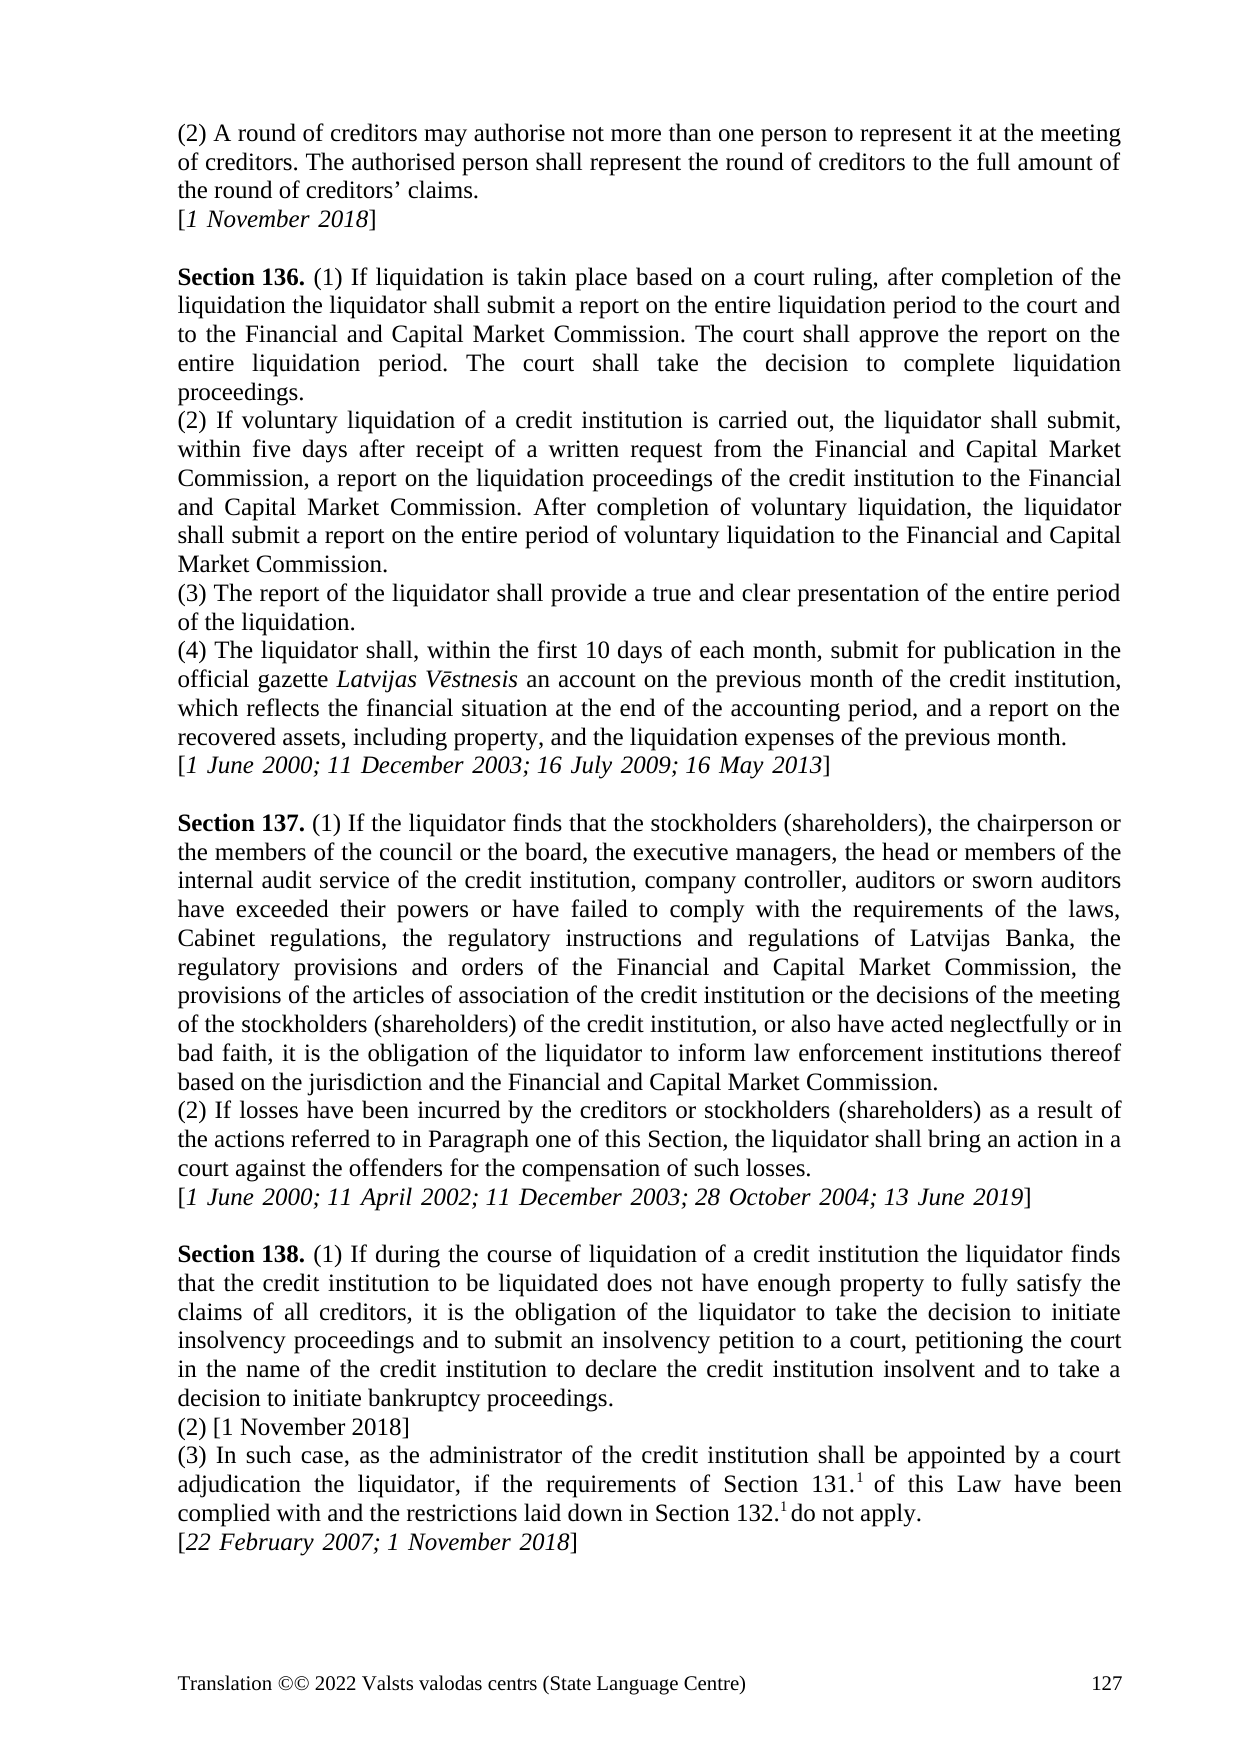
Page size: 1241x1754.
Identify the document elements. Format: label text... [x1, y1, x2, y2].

text Section 137. (1) If the liquidator finds that the stockholders (shareholders), the chairperson or the members of the council or the board, the executive managers, the head or members of the internal audit service of the credit institution, company controller, auditors or sworn auditors have exceeded their powers or have failed to comply with the requirements of the laws, Cabinet regulations, the regulatory instructions and regulations of Latvijas Banka, the regulatory provisions and orders of the Financial and Capital Market Commission, the provisions of the articles of association of the credit institution or the decisions of the meeting of the stockholders (shareholders) of the credit institution, or also have acted neglectfully or in bad faith, it is the obligation of the liquidator to inform law enforcement institutions thereof based on the jurisdiction and the Financial and Capital Market Commission. [177, 808, 1122, 1096]
text Section 138. (1) If during the course of liquidation of a credit institution the liquidator finds that the credit institution to be liquidated does not have enough property to fully satisfy the claims of all creditors, it is the obligation of the liquidator to take the decision to initiate insolvency proceedings and to submit an insolvency petition to a court, petitioning the court in the name of the credit institution to declare the credit institution insolvent and to take a decision to initiate bankruptcy proceedings. [177, 1239, 1122, 1412]
text (3) In such case, as the administrator of the credit institution shall be appointed by a court adjudication the liquidator, if the requirements of Section 131.1 of this Law have been complied with and the restrictions laid down in Section 132.1 do not apply. [177, 1441, 1122, 1527]
text (2) If voluntary liquidation of a credit institution is carried out, the liquidator shall submit, within five days after receipt of a written request from the Financial and Capital Market Commission, a report on the liquidation proceedings of the credit institution to the Financial and Capital Market Commission. After completion of voluntary liquidation, the liquidator shall submit a report on the entire period of voluntary liquidation to the Financial and Capital Market Commission. [177, 406, 1122, 578]
text (4) The liquidator shall, within the first 10 days of each month, submit for publication in the official gazette Latvijas Vēstnesis an account on the previous month of the credit institution, which reflects the financial situation at the end of the accounting period, and a report on the recovered assets, including property, and the liquidation expenses of the previous month. [177, 636, 1122, 751]
text [1 June 2000; 11 December 2003; 16 July 2009; 16 May 2013] [177, 751, 1122, 779]
text Section 136. (1) If liquidation is takin place based on a court ruling, after completion of the liquidation the liquidator shall submit a report on the entire liquidation period to the court and to the Financial and Capital Market Commission. The court shall approve the report on the entire liquidation period. The court shall take the decision to complete liquidation proceedings. [177, 262, 1122, 406]
text (3) The report of the liquidator shall provide a true and clear presentation of the entire period of the liquidation. [177, 578, 1122, 636]
text (2) If losses have been incurred by the creditors or stockholders (shareholders) as a result of the actions referred to in Paragraph one of this Section, the liquidator shall bring an action in a court against the offenders for the compensation of such losses. [177, 1096, 1122, 1182]
text (2) [1 November 2018] [177, 1412, 1122, 1441]
text (2) A round of creditors may authorise not more than one person to represent it at the meeting of creditors. The authorised person shall represent the round of creditors to the full amount of the round of creditors’ claims. [177, 118, 1122, 204]
text [1 June 2000; 11 April 2002; 11 December 2003; 28 October 2004; 13 June 2019] [177, 1182, 1122, 1211]
text [1 November 2018] [177, 204, 1122, 233]
text [22 February 2007; 1 November 2018] [177, 1527, 1122, 1556]
